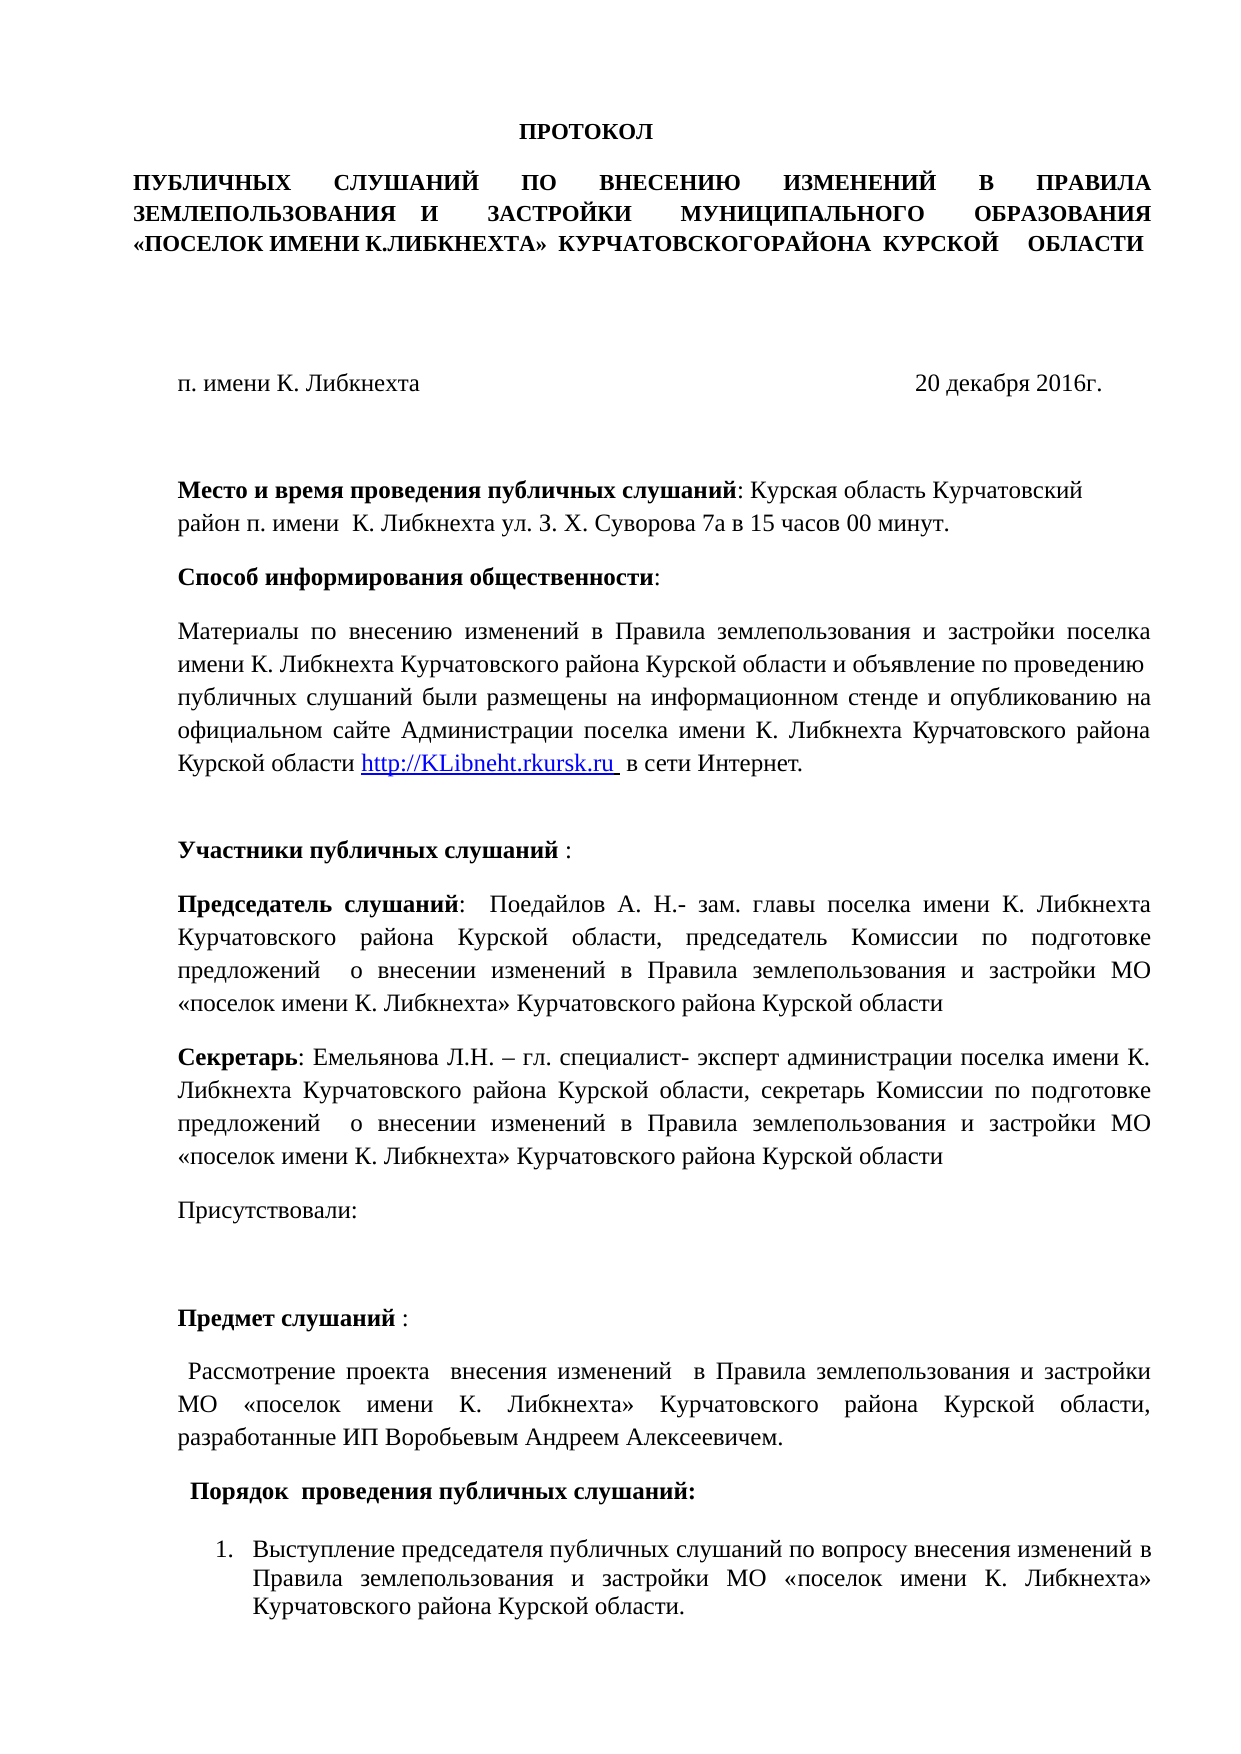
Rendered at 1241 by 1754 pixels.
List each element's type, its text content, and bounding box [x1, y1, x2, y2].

text ПРОТОКОЛ [177, 118, 1152, 144]
text Порядок проведения публичных слушаний: [177, 1476, 1152, 1505]
text п. имени К. Либкнехта 20 декабря 2016г. [177, 368, 1152, 397]
text Способ информирования общественности: [177, 562, 1152, 591]
text Рассмотрение проекта внесения изменений в Правила землепользования и застройки МО «поселок имени К. Либкнехта» Курчатовского района Курской области, разработанные ИП Воробьевым Андреем Алексеевичем. [177, 1356, 1152, 1451]
text Присутствовали: [177, 1195, 1152, 1224]
text Участники публичных слушаний : [177, 835, 1152, 864]
text Материалы по внесению изменений в Правила землепользования и застройки поселка имени К. Либкнехта Курчатовского района Курской области и объявление по проведению [177, 616, 1152, 678]
text Предмет слушаний : [177, 1303, 1152, 1331]
text Место и время проведения публичных слушаний: Курская область Курчатовский район п. имени К. Либкнехта ул. З. Х. Суворова 7а в 15 часов 00 минут. [177, 476, 1152, 537]
text Председатель слушаний: Поедайлов А. Н.- зам. главы поселка имени К. Либкнехта Курчатовского района Курской области, председатель Комиссии по подготовке предложений о внесении изменений в Правила землепользования и застройки МО «поселок имени К. Либкнехта» Курчатовского района Курской области [177, 889, 1152, 1017]
list Выступление председателя публичных слушаний по вопросу внесения изменений в Правила землепользования и застройки МО «поселок имени К. Либкнехта» Курчатовского района Курской области. [215, 1534, 1152, 1620]
text ПУБЛИЧНЫХ СЛУШАНИЙ ПО ВНЕСЕНИЮ ИЗМЕНЕНИЙ В ПРАВИЛА ЗЕМЛЕПОЛЬЗОВАНИЯ И ЗАСТРОЙКИ МУНИЦИПАЛЬНОГО ОБРАЗОВАНИЯ «ПОСЕЛОК ИМЕНИ К.ЛИБКНЕХТА» КУРЧАТОВСКОГОРАЙОНА КУРСКОЙ ОБЛАСТИ [133, 169, 1152, 256]
text Секретарь: Емельянова Л.Н. – гл. специалист- эксперт администрации поселка имени К. Либкнехта Курчатовского района Курской области, секретарь Комиссии по подготовке предложений о внесении изменений в Правила землепользования и застройки МО «поселок имени К. Либкнехта» Курчатовского района Курской области [177, 1042, 1152, 1170]
text публичных слушаний были размещены на информационном стенде и опубликованию на официальном сайте Администрации поселка имени К. Либкнехта Курчатовского района Курской области http://KLibneht.rkursk.ru в сети Интернет. [177, 682, 1152, 777]
